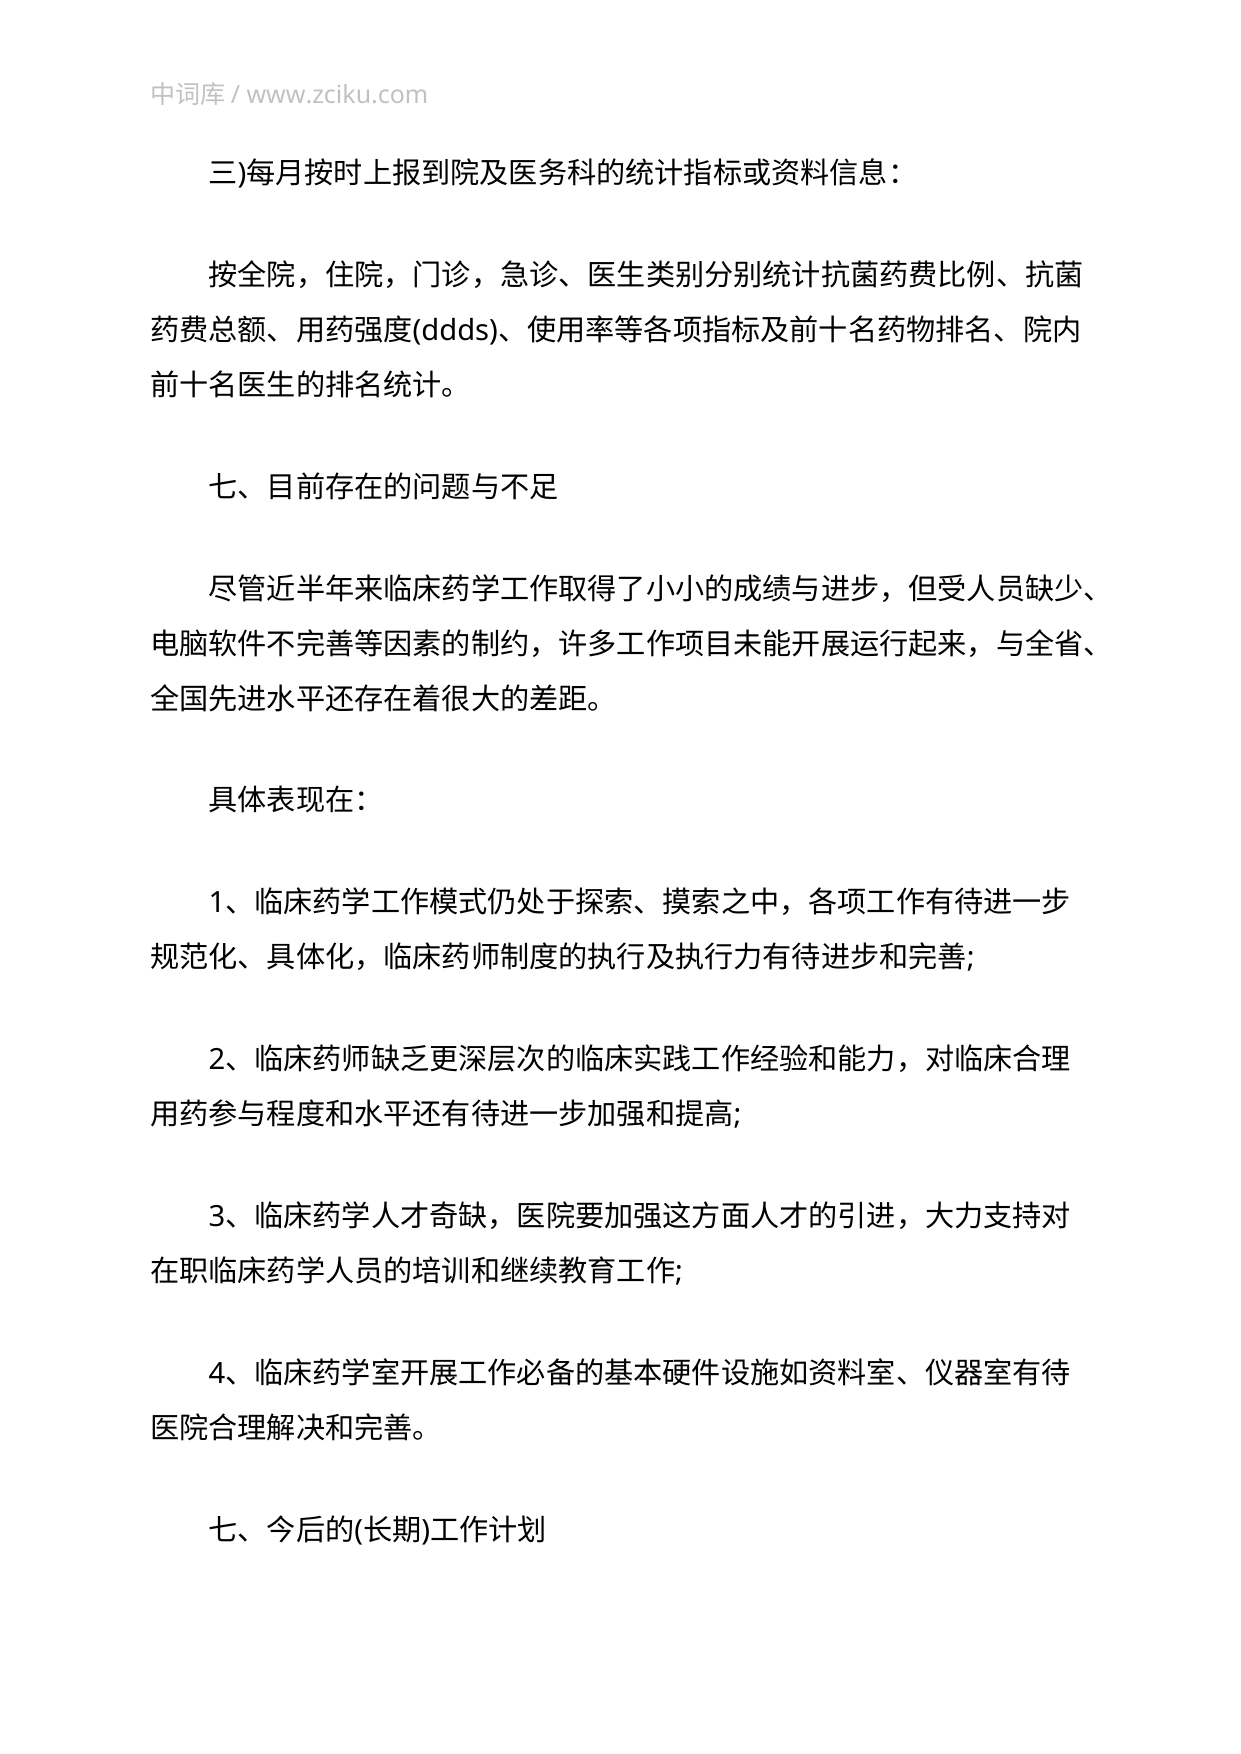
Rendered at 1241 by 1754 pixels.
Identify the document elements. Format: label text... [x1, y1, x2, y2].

text 1、临床药学工作模式仍处于探索、摸索之中，各项工作有待进一步规范化、具体化，临床药师制度的执行及执行力有待进步和完善; [150, 879, 1090, 976]
text 七、今后的(长期)工作计划 [150, 1506, 1090, 1549]
text 按全院，住院，门诊，急诊、医生类别分别统计抗菌药费比例、抗菌药费总额、用药强度(ddds)、使用率等各项指标及前十名药物排名、院内前十名医生的排名统计。 [150, 252, 1090, 404]
text 尽管近半年来临床药学工作取得了小小的成绩与进步，但受人员缺少、电脑软件不完善等因素的制约，许多工作项目未能开展运行起来，与全省、全国先进水平还存在着很大的差距。 [150, 565, 1090, 717]
text 4、临床药学室开展工作必备的基本硬件设施如资料室、仪器室有待医院合理解决和完善。 [150, 1350, 1090, 1447]
text 七、目前存在的问题与不足 [150, 464, 1090, 506]
text 3、临床药学人才奇缺，医院要加强这方面人才的引进，大力支持对在职临床药学人员的培训和继续教育工作; [150, 1193, 1090, 1290]
text 具体表现在： [150, 777, 1090, 819]
text 2、临床药师缺乏更深层次的临床实践工作经验和能力，对临床合理用药参与程度和水平还有待进一步加强和提高; [150, 1036, 1090, 1133]
text 三)每月按时上报到院及医务科的统计指标或资料信息： [150, 150, 1090, 192]
